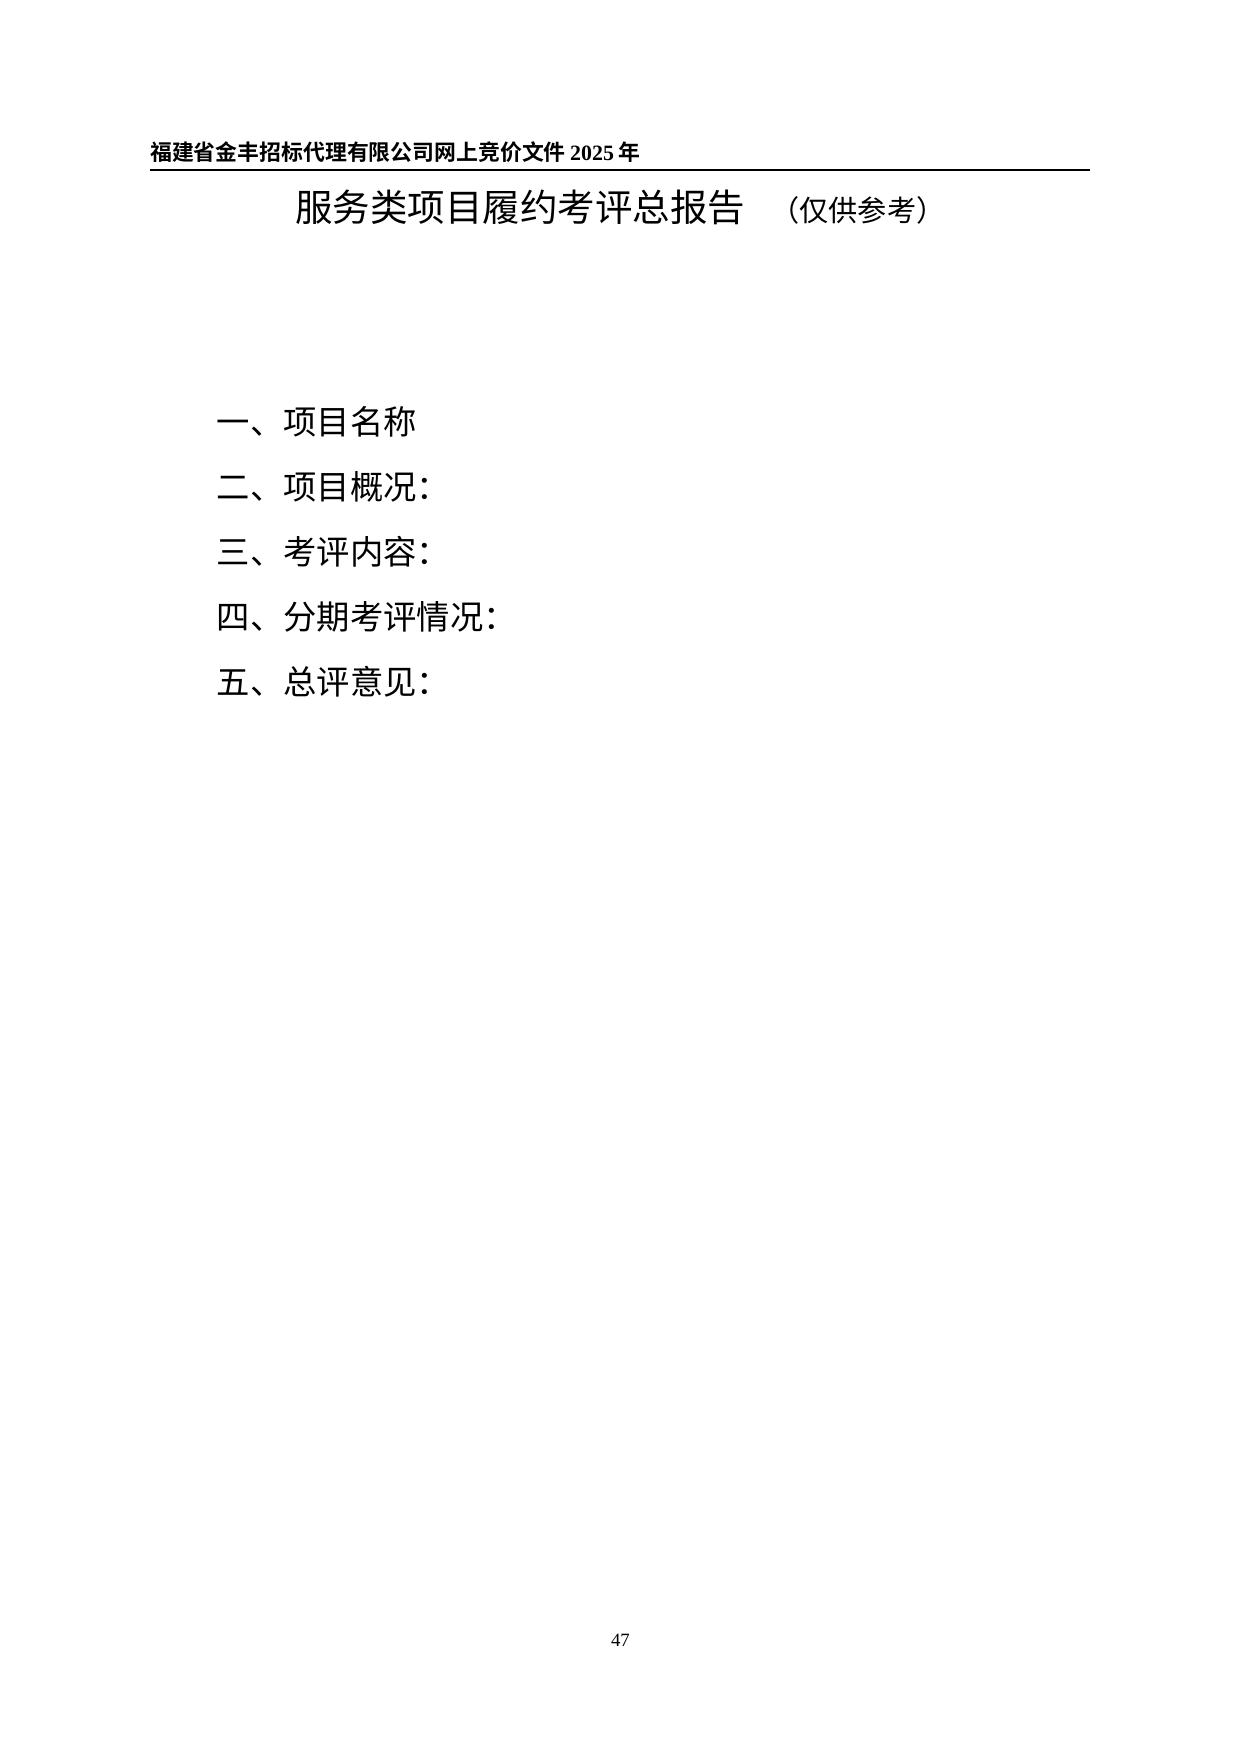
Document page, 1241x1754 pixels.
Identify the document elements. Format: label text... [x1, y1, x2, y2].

subtitle 服务类项目履约考评总报告 （仅供参考） [150, 172, 1090, 237]
text 二、项目概况： [150, 452, 1090, 517]
text 五、总评意见： [150, 647, 1090, 712]
text 一、项目名称 [150, 387, 1090, 452]
text 四、分期考评情况： [150, 582, 1090, 647]
text 三、考评内容： [150, 517, 1090, 582]
